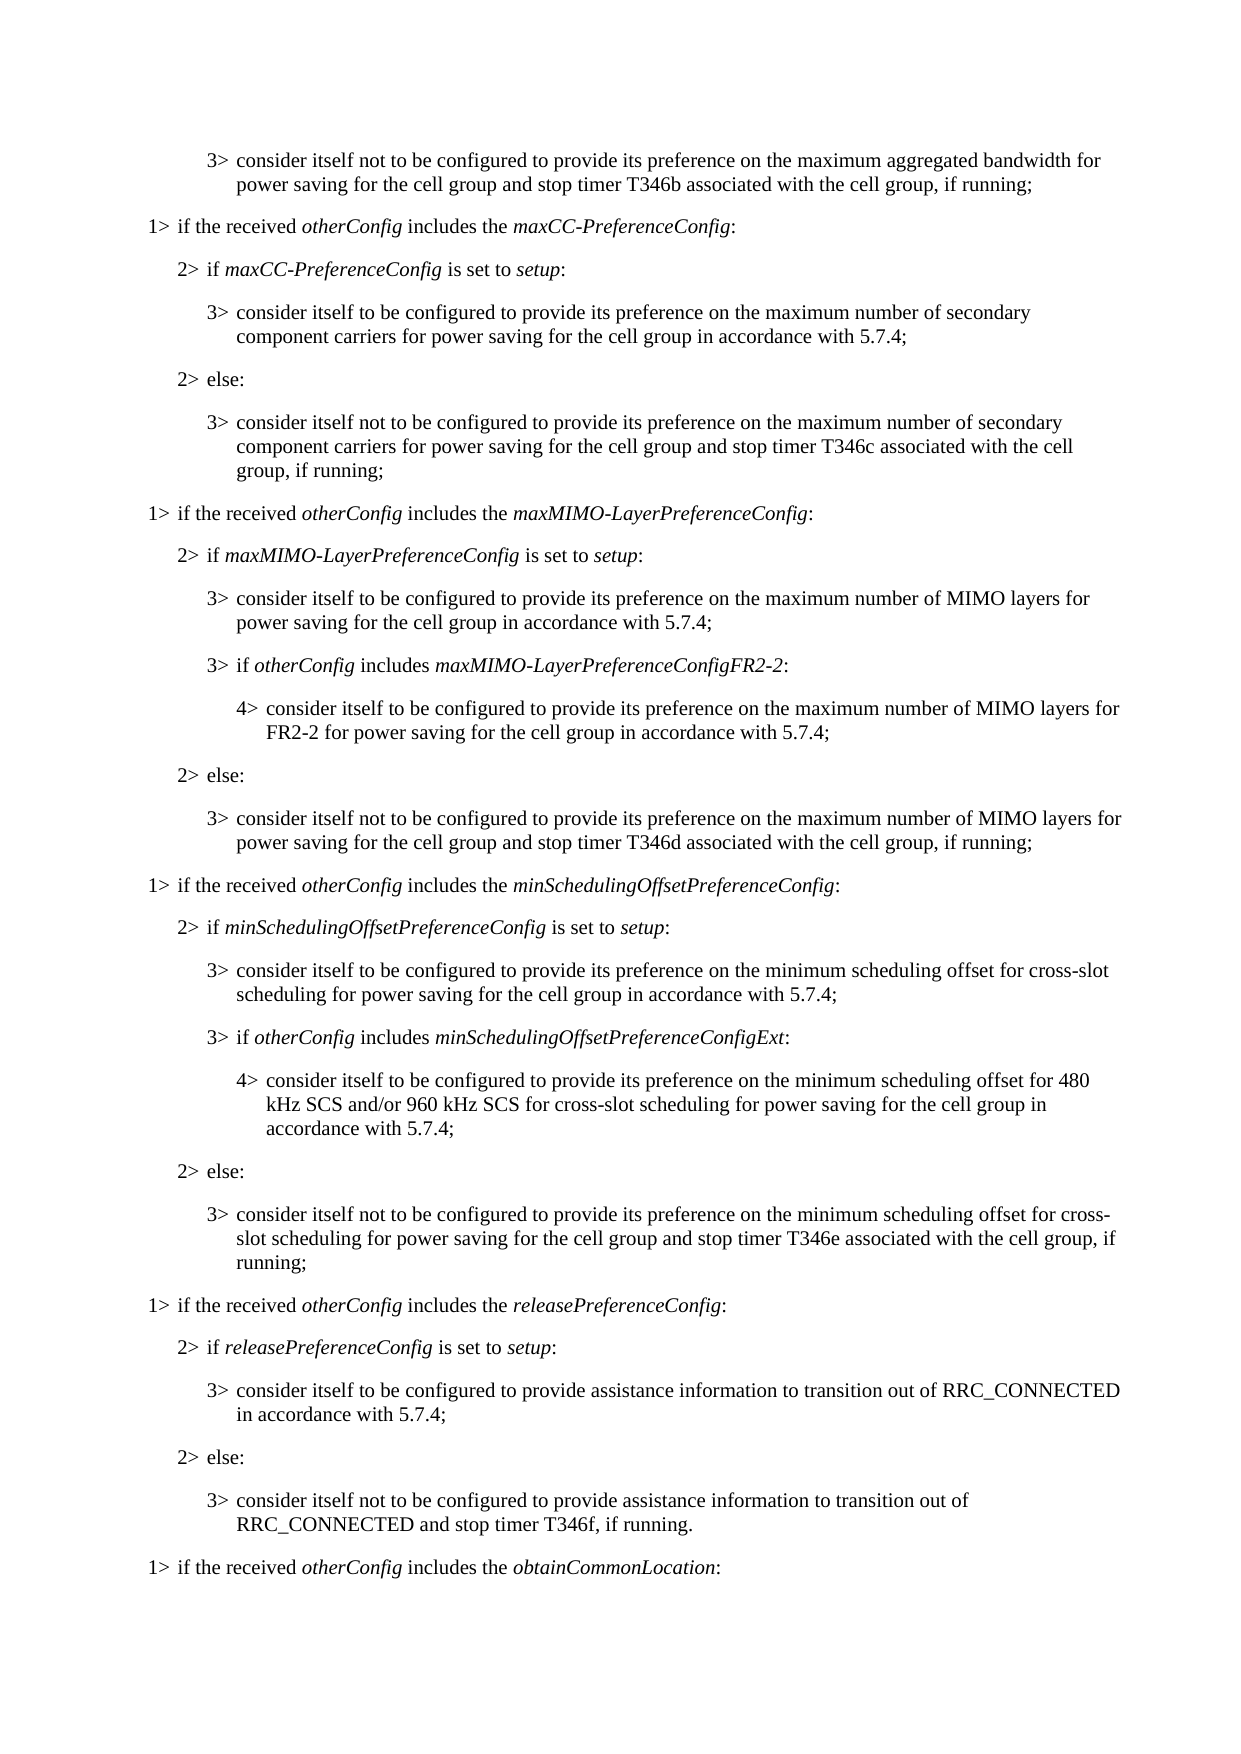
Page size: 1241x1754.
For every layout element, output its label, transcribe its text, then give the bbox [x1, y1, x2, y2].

text 3> if otherConfig includes minSchedulingOffsetPreferenceConfigExt: [207, 1025, 1122, 1049]
text 1> if the received otherConfig includes the obtainCommonLocation: [148, 1555, 1122, 1579]
text 3> consider itself not to be configured to provide its preference on the maximum aggregated bandwidth for power saving for the cell group and stop timer T346b associated with the cell group, if running; [207, 147, 1122, 196]
text 1> if the received otherConfig includes the maxCC-PreferenceConfig: [148, 214, 1122, 238]
text 2> if maxMIMO-LayerPreferenceConfig is set to setup: [177, 543, 1122, 567]
text 3> if otherConfig includes maxMIMO-LayerPreferenceConfigFR2-2: [207, 653, 1122, 677]
text 3> consider itself to be configured to provide its preference on the maximum number of MIMO layers for power saving for the cell group in accordance with 5.7.4; [207, 586, 1122, 634]
text 3> consider itself not to be configured to provide its preference on the minimum scheduling offset for cross-slot scheduling for power saving for the cell group and stop timer T346e associated with the cell group, if running; [207, 1202, 1122, 1274]
text 1> if the received otherConfig includes the minSchedulingOffsetPreferenceConfig: [148, 872, 1122, 897]
text 4> consider itself to be configured to provide its preference on the maximum number of MIMO layers for FR2-2 for power saving for the cell group in accordance with 5.7.4; [236, 696, 1122, 744]
text 1> if the received otherConfig includes the releasePreferenceConfig: [148, 1292, 1122, 1317]
text 2> else: [177, 763, 1122, 787]
text 2> if maxCC-PreferenceConfig is set to setup: [177, 257, 1122, 281]
text 3> consider itself to be configured to provide its preference on the minimum scheduling offset for cross-slot scheduling for power saving for the cell group in accordance with 5.7.4; [207, 958, 1122, 1006]
text 4> consider itself to be configured to provide its preference on the minimum scheduling offset for 480 kHz SCS and/or 960 kHz SCS for cross-slot scheduling for power saving for the cell group in accordance with 5.7.4; [236, 1068, 1122, 1140]
text 2> else: [177, 1445, 1122, 1469]
text 2> if minSchedulingOffsetPreferenceConfig is set to setup: [177, 915, 1122, 939]
text 3> consider itself not to be configured to provide its preference on the maximum number of secondary component carriers for power saving for the cell group and stop timer T346c associated with the cell group, if running; [207, 410, 1122, 482]
text 3> consider itself to be configured to provide its preference on the maximum number of secondary component carriers for power saving for the cell group in accordance with 5.7.4; [207, 300, 1122, 348]
text 3> consider itself not to be configured to provide its preference on the maximum number of MIMO layers for power saving for the cell group and stop timer T346d associated with the cell group, if running; [207, 806, 1122, 854]
text 1> if the received otherConfig includes the maxMIMO-LayerPreferenceConfig: [148, 501, 1122, 525]
text 2> else: [177, 367, 1122, 391]
text 3> consider itself to be configured to provide assistance information to transition out of RRC_CONNECTED in accordance with 5.7.4; [207, 1378, 1122, 1426]
text 3> consider itself not to be configured to provide assistance information to transition out of RRC_CONNECTED and stop timer T346f, if running. [207, 1488, 1122, 1536]
text 2> if releasePreferenceConfig is set to setup: [177, 1335, 1122, 1359]
text 2> else: [177, 1159, 1122, 1183]
